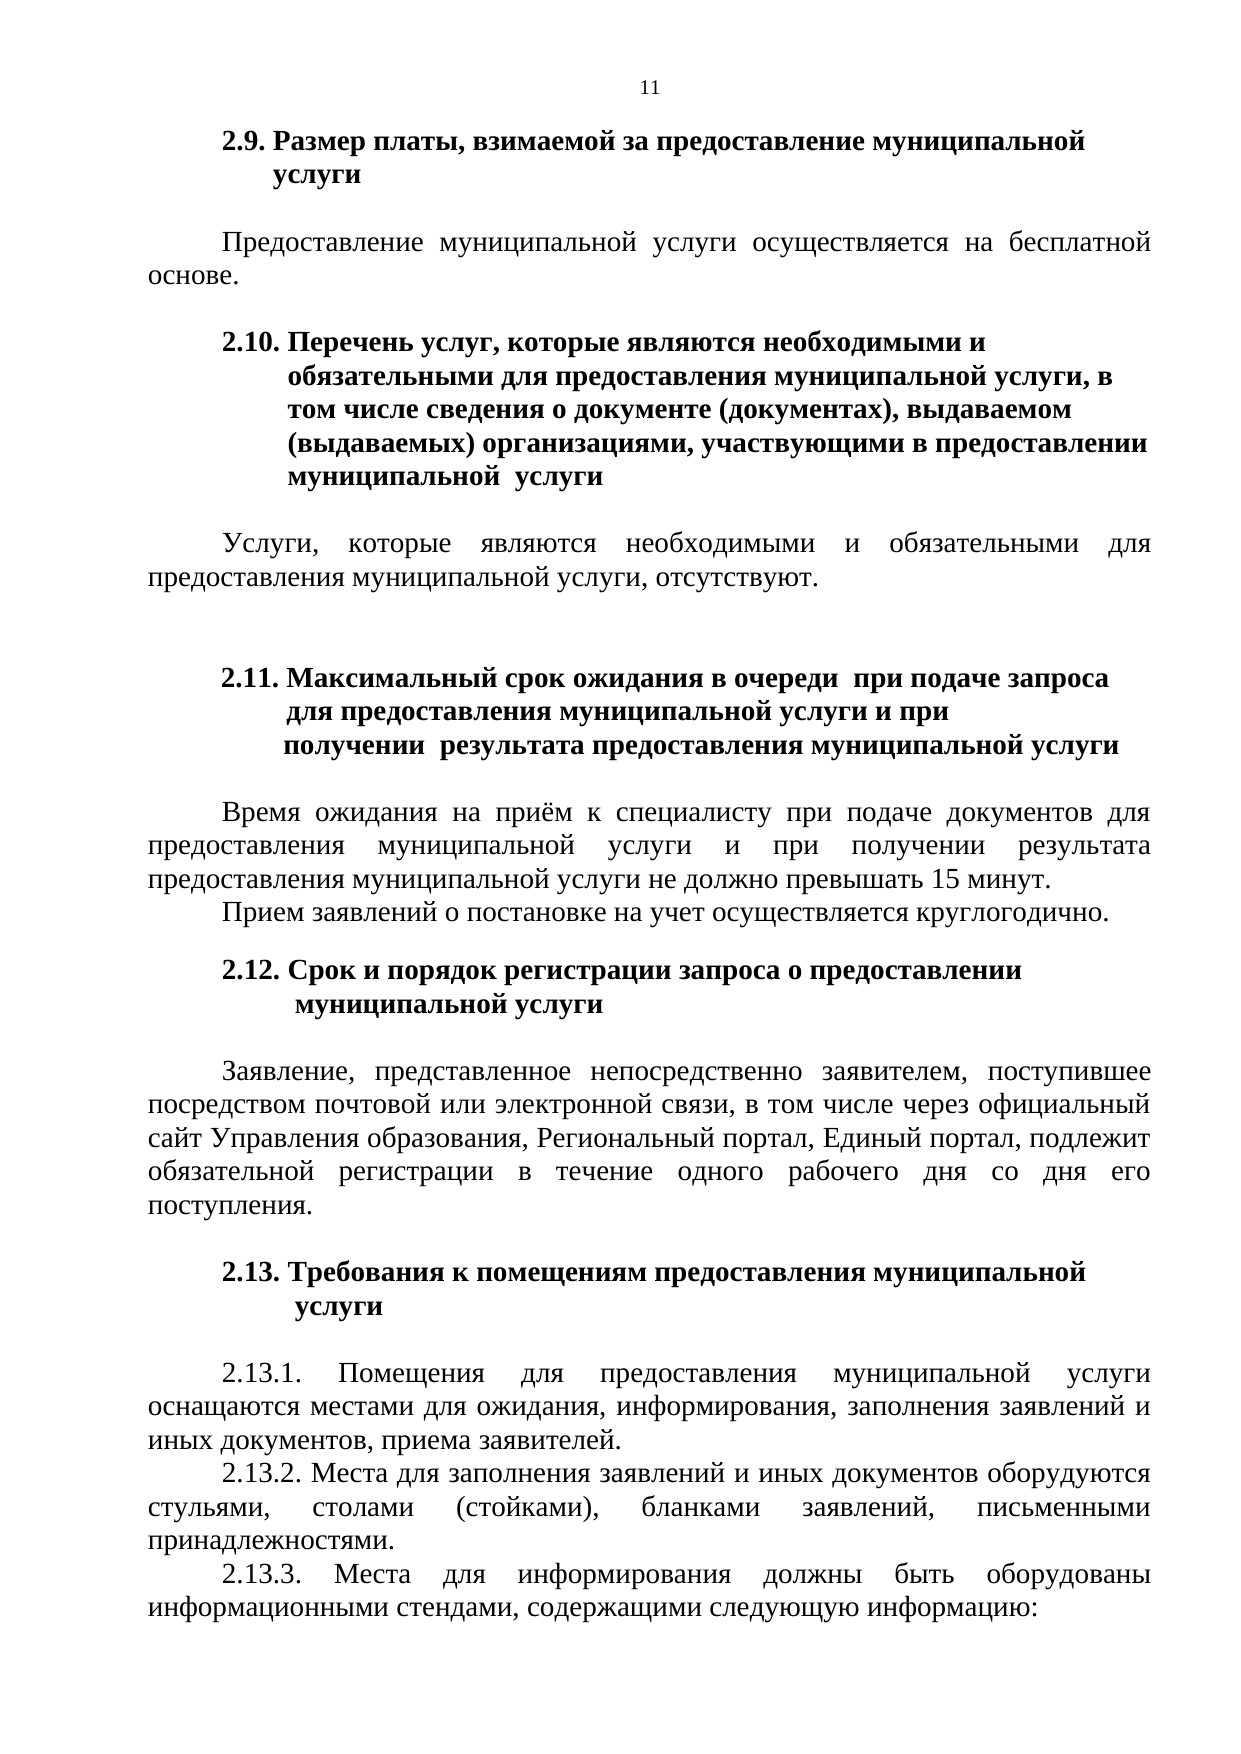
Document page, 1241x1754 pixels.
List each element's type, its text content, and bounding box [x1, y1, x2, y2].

text для предоставления муниципальной услуги и при [148, 693, 1152, 727]
text том числе сведения о документе (документах), выдаваемом [148, 391, 1152, 425]
text 2.9. Размер платы, взимаемой за предоставление муниципальной [148, 123, 1152, 157]
text обязательными для предоставления муниципальной услуги, в [148, 358, 1152, 391]
text услуги [148, 157, 1152, 190]
text муниципальной услуги [148, 986, 1152, 1019]
text 2.13. Требования к помещениям предоставления муниципальной [148, 1254, 1152, 1288]
text муниципальной услуги [148, 458, 1152, 492]
text 2.13.1. Помещения для предоставления муниципальной услуги оснащаются местами для ожидания, информирования, заполнения заявлений и иных документов, приема заявителей. [148, 1355, 1152, 1455]
text 2.11. Максимальный срок ожидания в очереди при подаче запроса [148, 660, 1152, 693]
text 2.13.3. Места для информирования должны быть оборудованы информационными стендами, содержащими следующую информацию: [148, 1556, 1152, 1623]
text Прием заявлений о постановке на учет осуществляется круглогодично. [148, 894, 1152, 928]
text 2.12. Срок и порядок регистрации запроса о предоставлении [148, 952, 1152, 986]
text (выдаваемых) организациями, участвующими в предоставлении [148, 425, 1152, 458]
text Услуги, которые являются необходимыми и обязательными для предоставления муниципальной услуги, отсутствуют. [148, 526, 1152, 593]
text 2.10. Перечень услуг, которые являются необходимыми и [148, 324, 1152, 358]
text получении результата предоставления муниципальной услуги [148, 727, 1152, 760]
text 2.13.2. Места для заполнения заявлений и иных документов оборудуются стульями, столами (стойками), бланками заявлений, письменными принадлежностями. [148, 1455, 1152, 1556]
text Заявление, представленное непосредственно заявителем, поступившее посредством почтовой или электронной связи, в том числе через официальный сайт Управления образования, Региональный портал, Единый портал, подлежит обязательной регистрации в течение одного рабочего дня со дня его поступления. [148, 1053, 1152, 1221]
text Предоставление муниципальной услуги осуществляется на бесплатной основе. [148, 224, 1152, 291]
text Время ожидания на приём к специалисту при подаче документов для предоставления муниципальной услуги и при получении результата предоставления муниципальной услуги не должно превышать 15 минут. [148, 794, 1152, 894]
text услуги [148, 1288, 1152, 1321]
